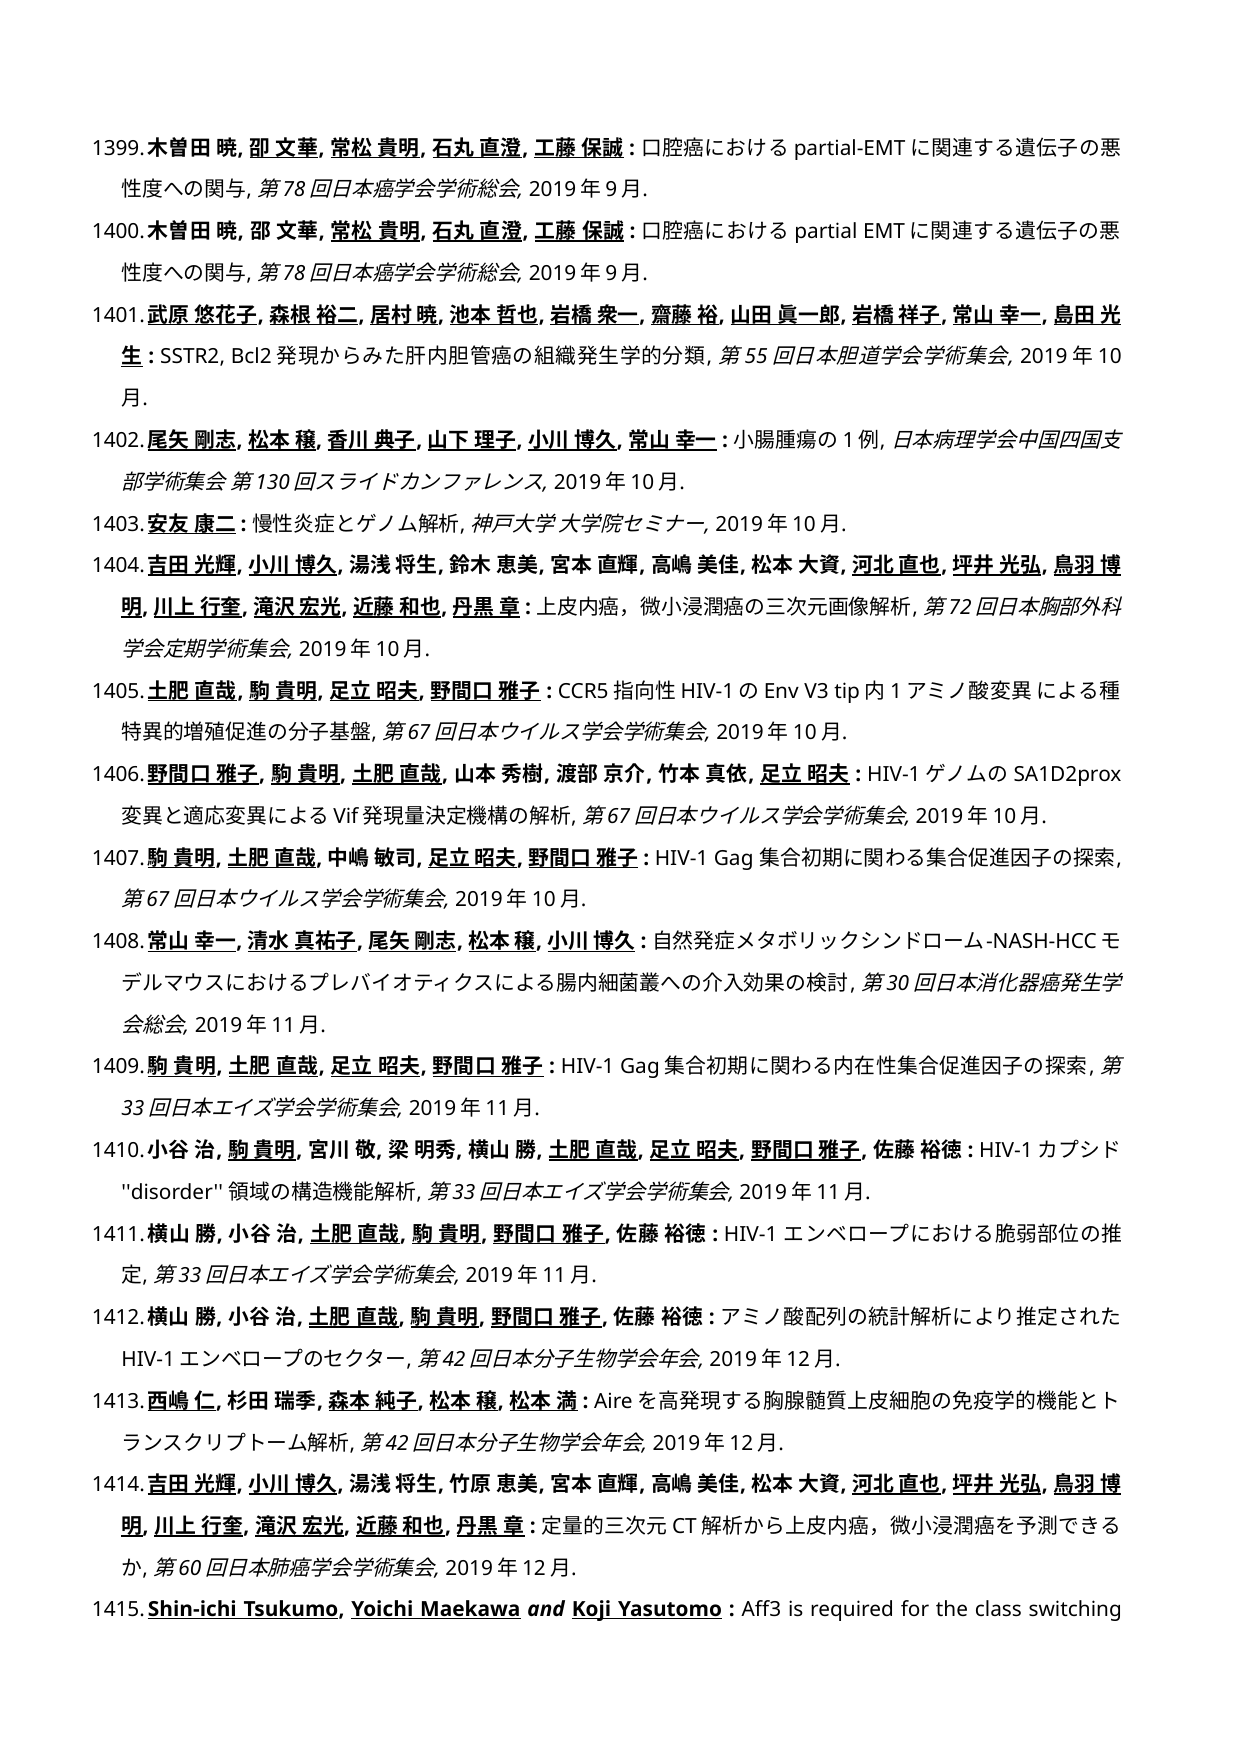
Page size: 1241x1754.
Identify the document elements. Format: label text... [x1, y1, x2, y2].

list 横山 勝, 小谷 治, 土肥 直哉, 駒 貴明, 野間口 雅子, 佐藤 裕徳 : HIV-1 エンベロープにおける脆弱部位の推定, 第33回日本エイズ学会学術集会, 2019年11月. [92, 1211, 1122, 1295]
list 土肥 直哉, 駒 貴明, 足立 昭夫, 野間口 雅子 : CCR5指向性HIV-1のEnv V3 tip内1アミノ酸変異 による種特異的増殖促進の分子基盤, 第67回日本ウイルス学会学術集会, 2019年10月. [92, 668, 1122, 752]
list 常山 幸一, 清水 真祐子, 尾矢 剛志, 松本 穣, 小川 博久 : 自然発症メタボリックシンドローム-NASH-HCCモデルマウスにおけるプレバイオティクスによる腸内細菌叢への介入効果の検討, 第30回日本消化器癌発生学会総会, 2019年11月. [92, 919, 1122, 1044]
list 野間口 雅子, 駒 貴明, 土肥 直哉, 山本 秀樹, 渡部 京介, 竹本 真依, 足立 昭夫 : HIV-1ゲノムのSA1D2prox変異と適応変異によるVif発現量決定機構の解析, 第67回日本ウイルス学会学術集会, 2019年10月. [92, 752, 1122, 835]
list 横山 勝, 小谷 治, 土肥 直哉, 駒 貴明, 野間口 雅子, 佐藤 裕徳 : アミノ酸配列の統計解析により推定されたHIV-1エンベロープのセクター, 第42回日本分子生物学会年会, 2019年12月. [92, 1295, 1122, 1378]
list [92, 1587, 1122, 1629]
list 尾矢 剛志, 松本 穣, 香川 典子, 山下 理子, 小川 博久, 常山 幸一 : 小腸腫瘍の1例, 日本病理学会中国四国支部学術集会 第130回スライドカンファレンス, 2019年10月. [92, 417, 1122, 501]
list 吉田 光輝, 小川 博久, 湯浅 将生, 鈴木 恵美, 宮本 直輝, 高嶋 美佳, 松本 大資, 河北 直也, 坪井 光弘, 鳥羽 博明, 川上 行奎, 滝沢 宏光, 近藤 和也, 丹黒 章 : 上皮内癌，微小浸潤癌の三次元画像解析, 第72回日本胸部外科学会定期学術集会, 2019年10月. [92, 543, 1122, 668]
list 西嶋 仁, 杉田 瑞季, 森本 純子, 松本 穣, 松本 満 : Aireを高発現する胸腺髄質上皮細胞の免疫学的機能とトランスクリプトーム解析, 第42回日本分子生物学会年会, 2019年12月. [92, 1378, 1122, 1462]
list 安友 康二 : 慢性炎症とゲノム解析, 神戸大学 大学院セミナー, 2019年10月. [92, 501, 1122, 543]
list 駒 貴明, 土肥 直哉, 中嶋 敏司, 足立 昭夫, 野間口 雅子 : HIV-1 Gag 集合初期に関わる集合促進因子の探索, 第67回日本ウイルス学会学術集会, 2019年10月. [92, 835, 1122, 919]
list 木曽田 暁, 邵 文華, 常松 貴明, 石丸 直澄, 工藤 保誠 : 口腔癌におけるpartial EMTに関連する遺伝子の悪性度への関与, 第78回日本癌学会学術総会, 2019年9月. [92, 209, 1122, 292]
list 木曽田 暁, 卲 文華, 常松 貴明, 石丸 直澄, 工藤 保誠 : 口腔癌におけるpartial-EMTに関連する遺伝子の悪性度への関与, 第78回日本癌学会学術総会, 2019年9月. [92, 125, 1122, 209]
list 駒 貴明, 土肥 直哉, 足立 昭夫, 野間口 雅子 : HIV-1 Gag集合初期に関わる内在性集合促進因子の探索, 第33回日本エイズ学会学術集会, 2019年11月. [92, 1044, 1122, 1128]
list 小谷 治, 駒 貴明, 宮川 敬, 梁 明秀, 横山 勝, 土肥 直哉, 足立 昭夫, 野間口 雅子, 佐藤 裕徳 : HIV-1カプシド ''disorder'' 領域の構造機能解析, 第33回日本エイズ学会学術集会, 2019年11月. [92, 1128, 1122, 1211]
list 吉田 光輝, 小川 博久, 湯浅 将生, 竹原 恵美, 宮本 直輝, 高嶋 美佳, 松本 大資, 河北 直也, 坪井 光弘, 鳥羽 博明, 川上 行奎, 滝沢 宏光, 近藤 和也, 丹黒 章 : 定量的三次元CT解析から上皮内癌，微小浸潤癌を予測できるか, 第60回日本肺癌学会学術集会, 2019年12月. [92, 1462, 1122, 1587]
list 武原 悠花子, 森根 裕二, 居村 暁, 池本 哲也, 岩橋 衆一, 齋藤 裕, 山田 眞一郎, 岩橋 祥子, 常山 幸一, 島田 光生 : SSTR2, Bcl2発現からみた肝内胆管癌の組織発生学的分類, 第55回日本胆道学会学術集会, 2019年10月. [92, 292, 1122, 417]
